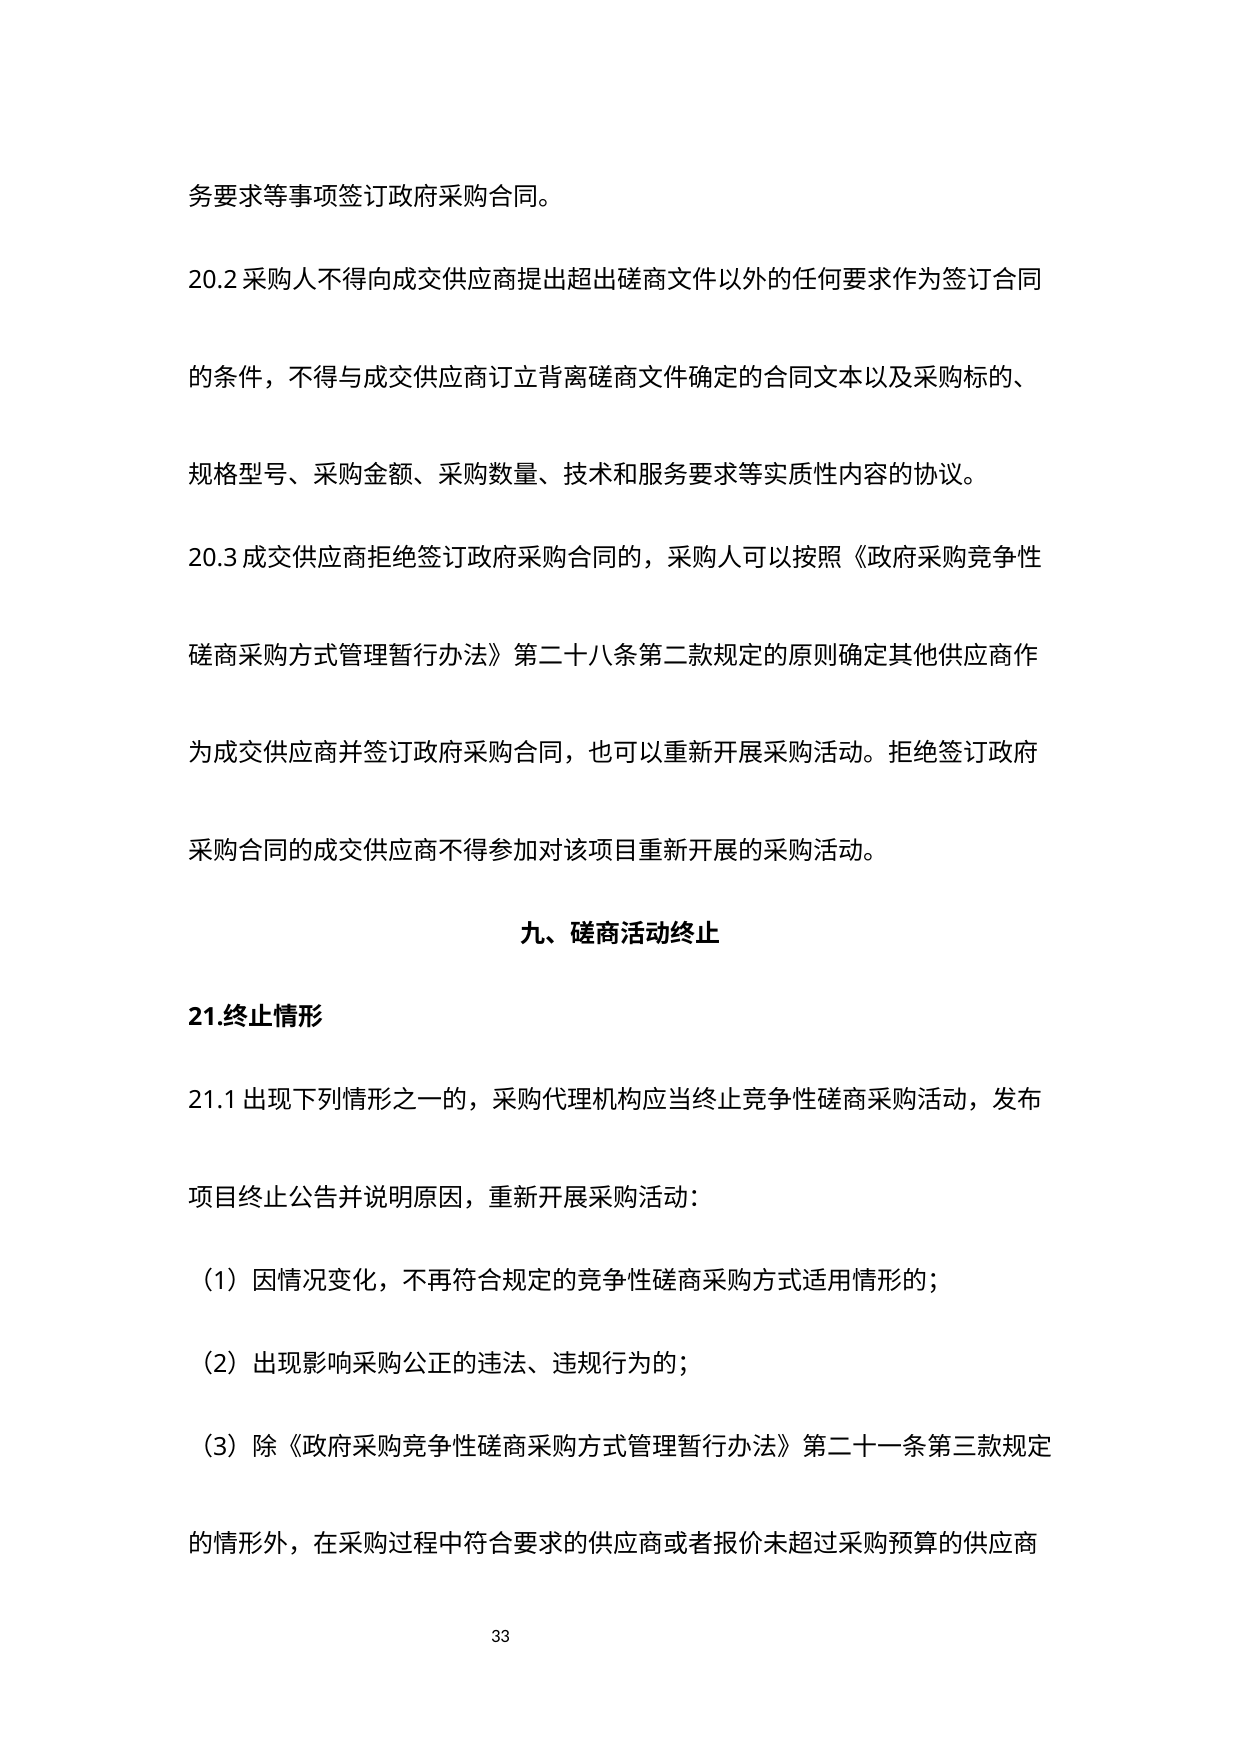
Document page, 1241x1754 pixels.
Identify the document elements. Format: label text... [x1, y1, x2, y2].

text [188, 1412, 1052, 1574]
text 九、磋商活动终止 [188, 899, 1052, 964]
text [188, 162, 1052, 227]
text （2）出现影响采购公正的违法、违规行为的； [188, 1329, 1052, 1394]
text （1）因情况变化，不再符合规定的竞争性磋商采购方式适用情形的； [188, 1246, 1052, 1311]
text 20.3成交供应商拒绝签订政府采购合同的，采购人可以按照《政府采购竞争性磋商采购方式管理暂行办法》第二十八条第二款规定的原则确定其他供应商作为成交供应商并签订政府采购合同，也可以重新开展采购活动。拒绝签订政府采购合同的成交供应商不得参加对该项目重新开展的采购活动。 [188, 523, 1052, 881]
text 21.终止情形 [188, 982, 1052, 1047]
text 21.1出现下列情形之一的，采购代理机构应当终止竞争性磋商采购活动，发布项目终止公告并说明原因，重新开展采购活动： [188, 1065, 1052, 1228]
text 20.2采购人不得向成交供应商提出超出磋商文件以外的任何要求作为签订合同的条件，不得与成交供应商订立背离磋商文件确定的合同文本以及采购标的、规格型号、采购金额、采购数量、技术和服务要求等实质性内容的协议。 [188, 245, 1052, 505]
